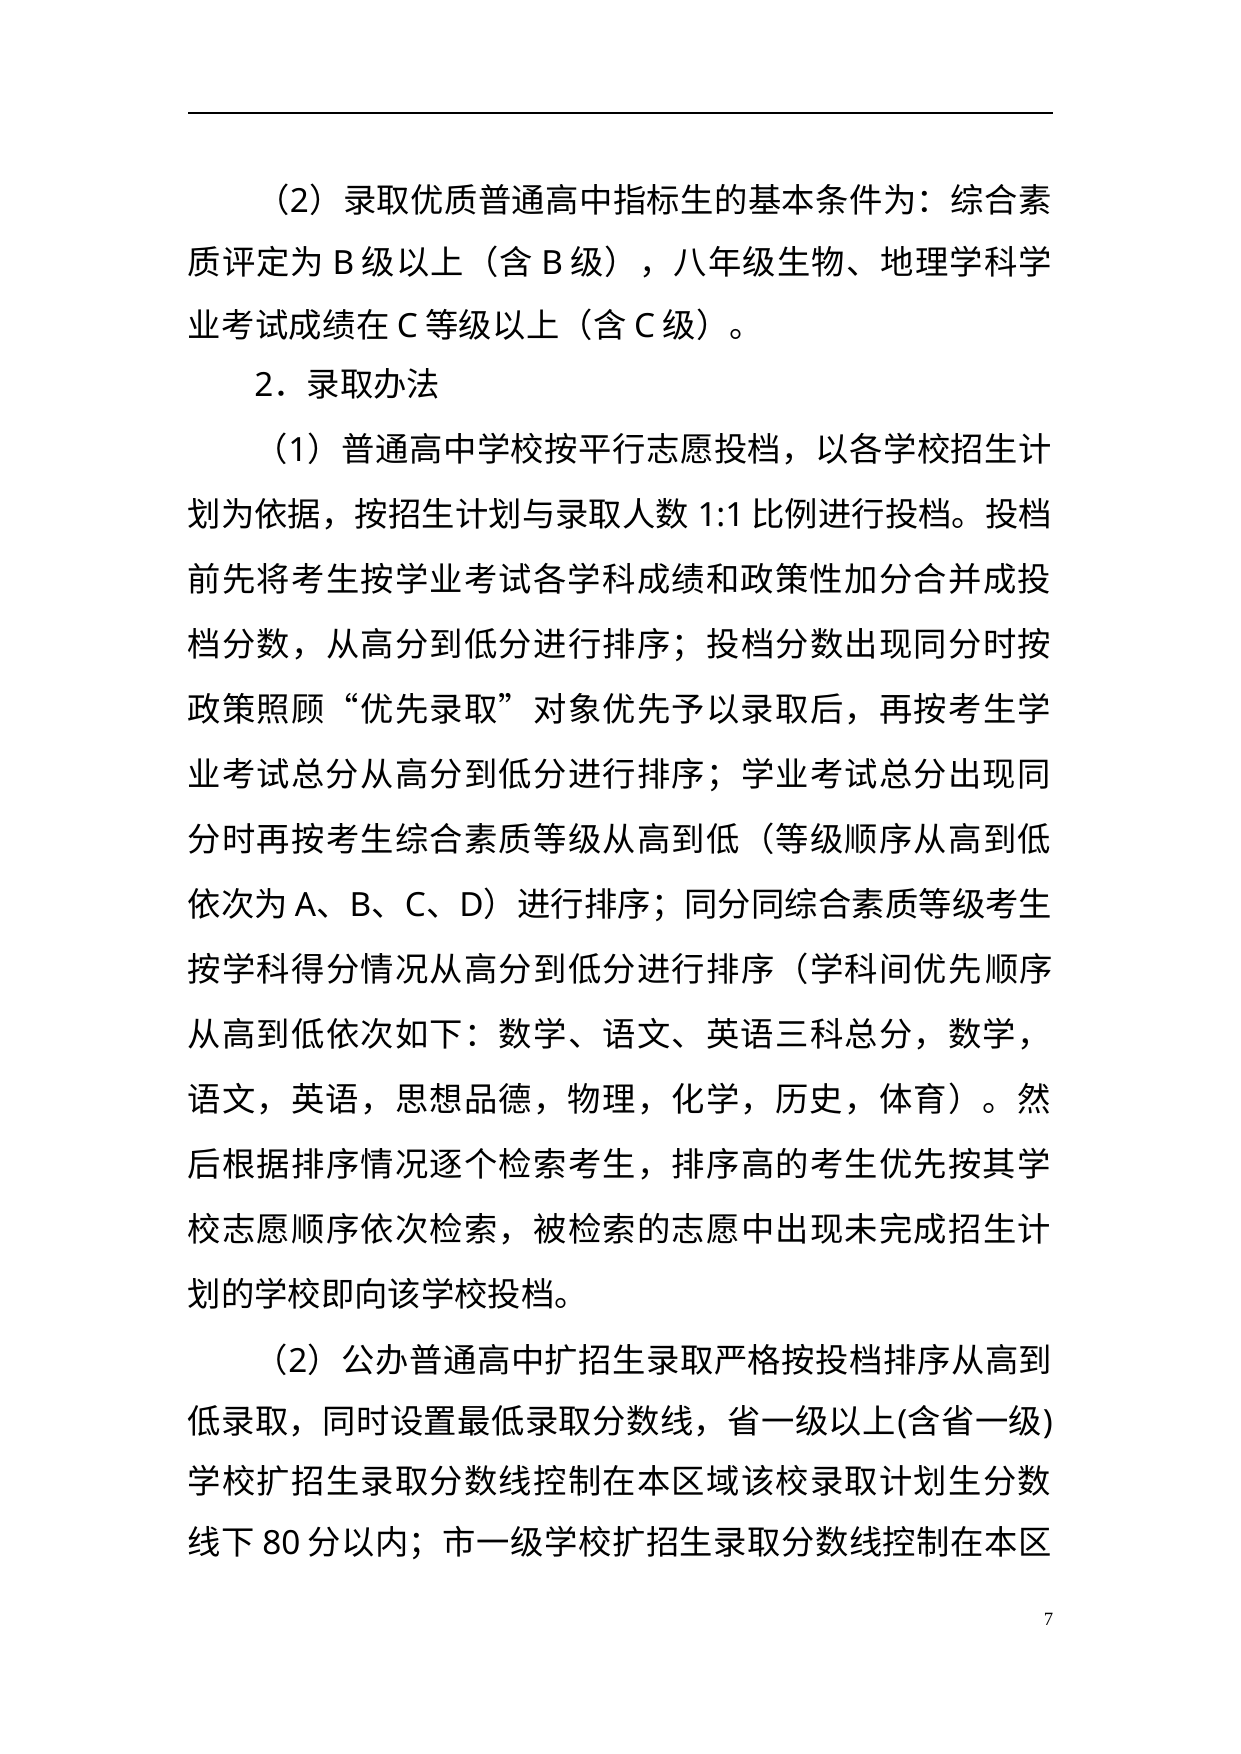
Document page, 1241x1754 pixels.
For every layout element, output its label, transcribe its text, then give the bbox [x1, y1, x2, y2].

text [187, 1324, 1053, 1566]
text （2）录取优质普通高中指标生的基本条件为：综合素质评定为B级以上（含B级），八年级生物、地理学科学业考试成绩在C等级以上（含C级）。 [187, 162, 1053, 349]
text 2．录取办法 [187, 349, 1053, 414]
text （1）普通高中学校按平行志愿投档，以各学校招生计划为依据，按招生计划与录取人数1:1比例进行投档。投档前先将考生按学业考试各学科成绩和政策性加分合并成投档分数，从高分到低分进行排序；投档分数出现同分时按政策照顾“优先录取”对象优先予以录取后，再按考生学业考试总分从高分到低分进行排序；学业考试总分出现同分时再按考生综合素质等级从高到低（等级顺序从高到低依次为A、B、C、D）进行排序；同分同综合素质等级考生按学科得分情况从高分到低分进行排序（学科间优先顺序从高到低依次如下：数学、语文、英语三科总分，数学，语文，英语，思想品德，物理，化学，历史，体育）。然后根据排序情况逐个检索考生，排序高的考生优先按其学校志愿顺序依次检索，被检索的志愿中出现未完成招生计划的学校即向该学校投档。 [187, 414, 1053, 1324]
